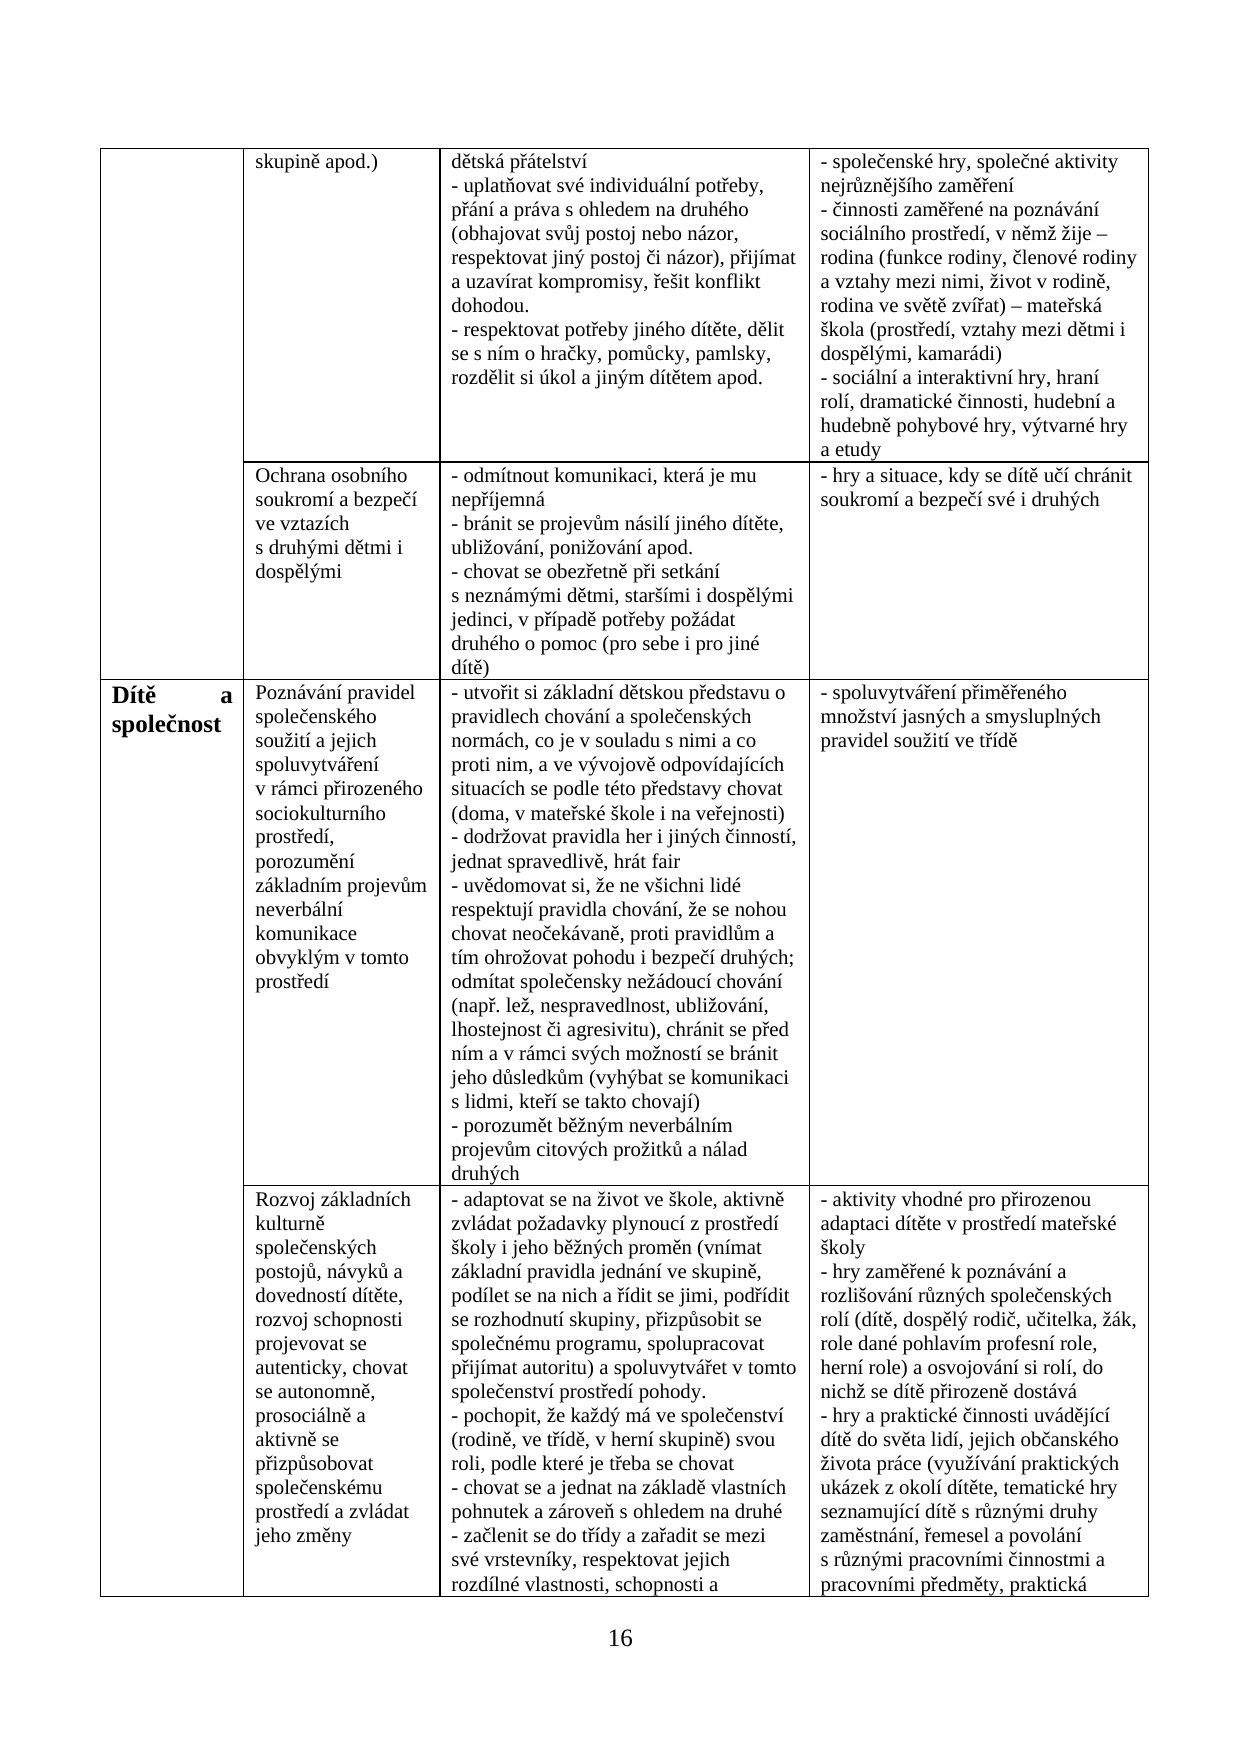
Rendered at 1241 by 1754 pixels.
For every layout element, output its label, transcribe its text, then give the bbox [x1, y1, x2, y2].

table_cell Dítě a společnost [101, 680, 243, 1596]
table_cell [244, 149, 439, 461]
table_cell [810, 1186, 1148, 1596]
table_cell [244, 1186, 439, 1596]
table_cell Poznávání pravidel společenského soužití a jejich spoluvytváření v rámci přirozeného sociokulturního prostředí, porozumění základním projevům neverbální komunikace obvyklým v tomto prostředí [244, 680, 439, 1185]
table_cell - odmítnout komunikaci, která je mu nepříjemná - bránit se projevům násilí jiného dítěte, ubližování, ponižování apod. - chovat se obezřetně při setkání s neznámými dětmi, staršími i dospělými jedinci, v případě potřeby požádat druhého o pomoc (pro sebe i pro jiné dítě) [441, 463, 809, 679]
table_cell - spoluvytváření přiměřeného množství jasných a smysluplných pravidel soužití ve třídě [810, 680, 1148, 1185]
table_cell - hry a situace, kdy se dítě učí chránit soukromí a bezpečí své i druhých [810, 463, 1148, 679]
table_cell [441, 1186, 809, 1596]
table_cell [810, 149, 1148, 461]
table_cell Ochrana osobního soukromí a bezpečí ve vztazích s druhými dětmi i dospělými [244, 463, 439, 679]
table_cell - utvořit si základní dětskou představu o pravidlech chování a společenských normách, co je v souladu s nimi a co proti nim, a ve vývojově odpovídajících situacích se podle této představy chovat (doma, v mateřské škole i na veřejnosti) - dodržovat pravidla her i jiných činností, jednat spravedlivě, hrát fair - uvědomovat si, že ne všichni lidé respektují pravidla chování, že se nohou chovat neočekávaně, proti pravidlům a tím ohrožovat pohodu i bezpečí druhých; odmítat společensky nežádoucí chování (např. lež, nespravedlnost, ubližování, lhostejnost či agresivitu), chránit se před ním a v rámci svých možností se bránit jeho důsledkům (vyhýbat se komunikaci s lidmi, kteří se takto chovají) - porozumět běžným neverbálním projevům citových prožitků a nálad druhých [441, 680, 809, 1185]
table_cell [441, 149, 809, 461]
